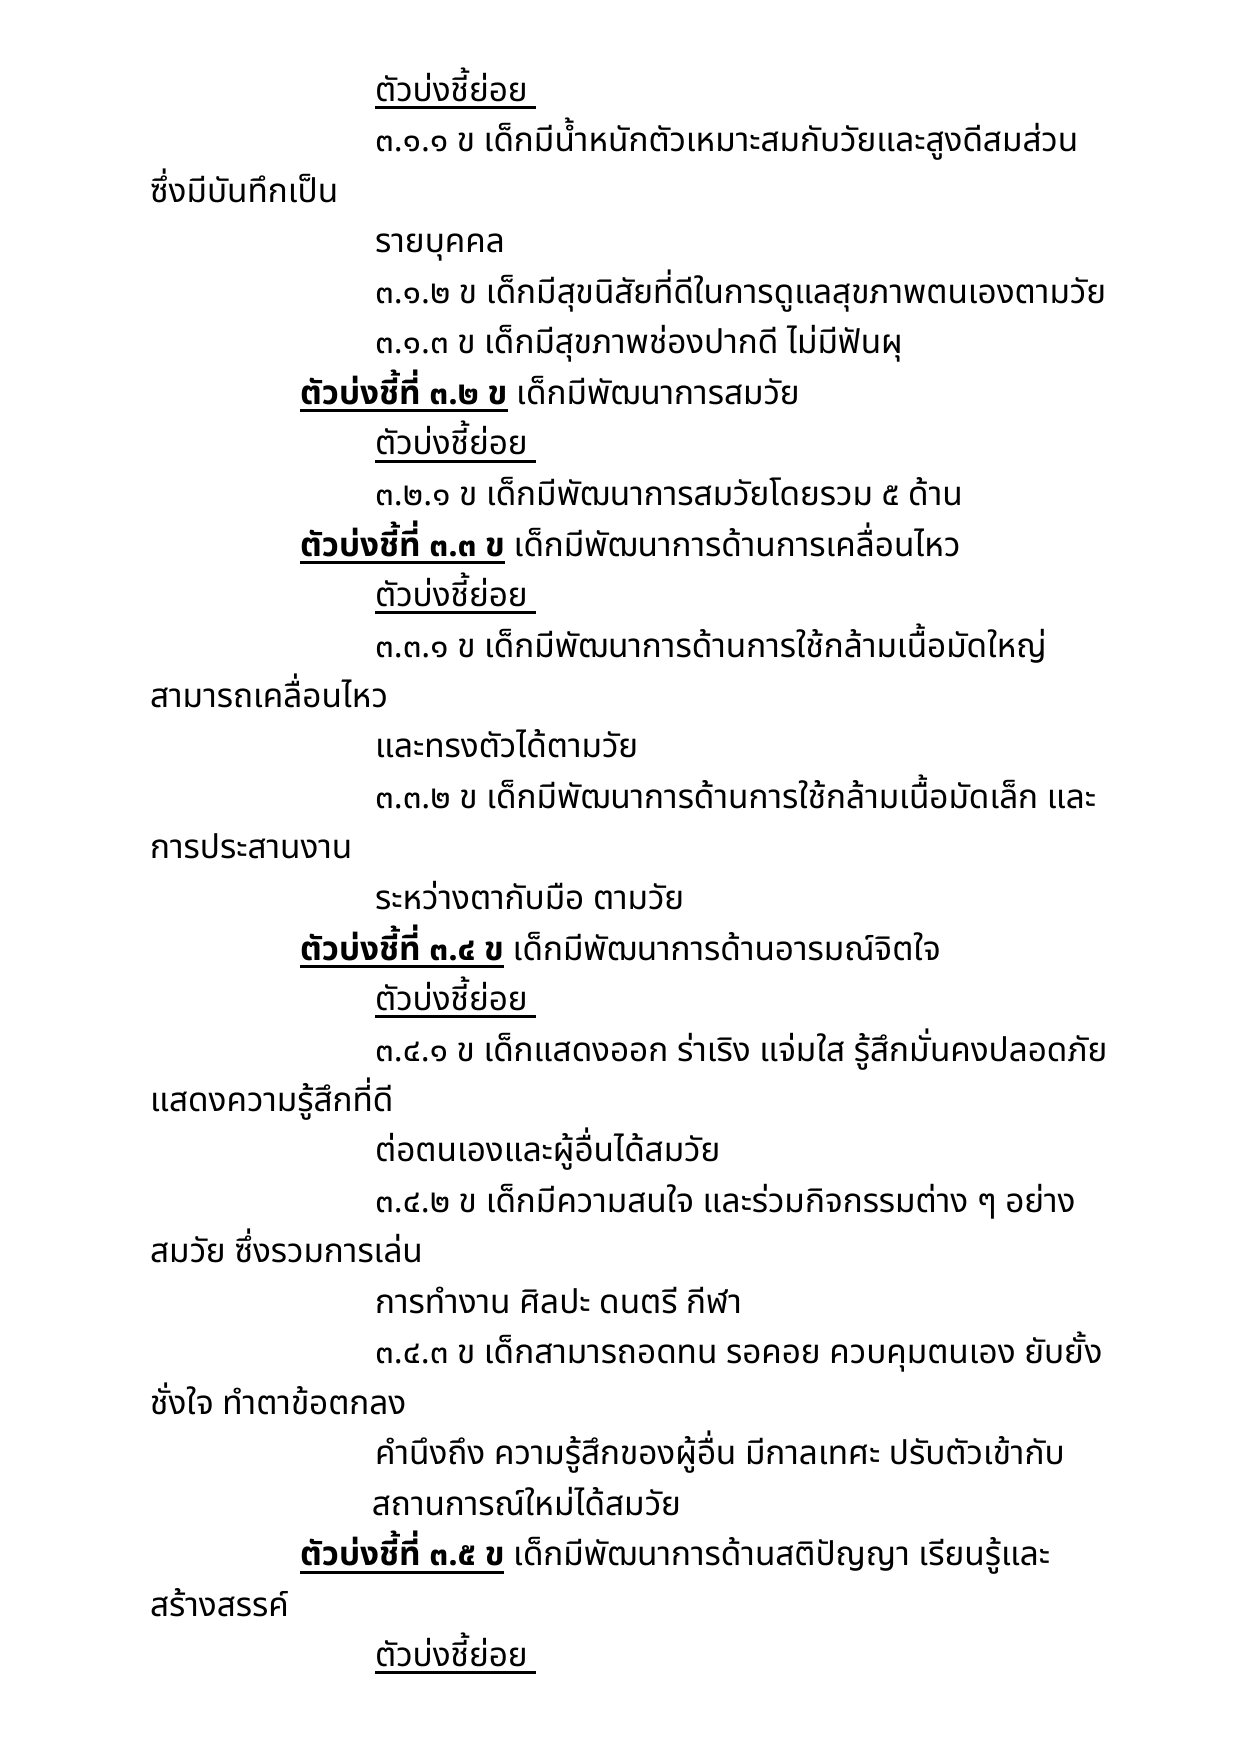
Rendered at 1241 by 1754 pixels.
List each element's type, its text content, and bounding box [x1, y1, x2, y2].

text ตัวบ่งชี้ที่ ๓.๕ ข เด็กมีพัฒนาการด้านสติปัญญา เรียนรู้และสร้างสรรค์ [150, 1530, 1116, 1631]
text ๓.๒.๑ ข เด็กมีพัฒนาการสมวัยโดยรวม ๕ ด้าน [150, 470, 1116, 520]
text ๓.๑.๒ ข เด็กมีสุขนิสัยที่ดีในการดูแลสุขภาพตนเองตามวัย [150, 267, 1116, 318]
text ๓.๔.๓ ข เด็กสามารถอดทน รอคอย ควบคุมตนเอง ยับยั้งชั่งใจ ทำตาข้อตกลง [150, 1328, 1116, 1429]
text ตัวบ่งชี้ย่อย [150, 975, 1116, 1025]
text ตัวบ่งชี้ย่อย [150, 66, 1116, 116]
text รายบุคคล [372, 217, 1116, 267]
text ๓.๔.๒ ข เด็กมีความสนใจ และร่วมกิจกรรมต่าง ๆ อย่างสมวัย ซึ่งรวมการเล่น [150, 1177, 1116, 1278]
text คำนึงถึง ความรู้สึกของผู้อื่น มีกาลเทศะ ปรับตัวเข้ากับสถานการณ์ใหม่ได้สมวัย [372, 1429, 1116, 1530]
text ต่อตนเองและผู้อื่นได้สมวัย [372, 1126, 1116, 1177]
text และทรงตัวได้ตามวัย [372, 722, 1116, 773]
text ๓.๑.๓ ข เด็กมีสุขภาพช่องปากดี ไม่มีฟันผุ [150, 318, 1116, 369]
text ตัวบ่งชี้ย่อย [150, 571, 1116, 621]
text ตัวบ่งชี้ที่ ๓.๔ ข เด็กมีพัฒนาการด้านอารมณ์จิตใจ [150, 924, 1116, 975]
text ตัวบ่งชี้ที่ ๓.๒ ข เด็กมีพัฒนาการสมวัย [150, 369, 1116, 419]
text ระหว่างตากับมือ ตามวัย [372, 874, 1116, 924]
text ตัวบ่งชี้ที่ ๓.๓ ข เด็กมีพัฒนาการด้านการเคลื่อนไหว [150, 520, 1116, 571]
text ๓.๔.๑ ข เด็กแสดงออก ร่าเริง แจ่มใส รู้สึกมั่นคงปลอดภัย แสดงความรู้สึกที่ดี [150, 1025, 1116, 1126]
text ๓.๓.๑ ข เด็กมีพัฒนาการด้านการใช้กล้ามเนื้อมัดใหญ่ สามารถเคลื่อนไหว [150, 621, 1116, 722]
text การทำงาน ศิลปะ ดนตรี กีฬา [372, 1278, 1116, 1328]
text ตัวบ่งชี้ย่อย [150, 1631, 1116, 1682]
text ตัวบ่งชี้ย่อย [150, 419, 1116, 470]
text ๓.๑.๑ ข เด็กมีน้ำหนักตัวเหมาะสมกับวัยและสูงดีสมส่วน ซึ่งมีบันทึกเป็น [150, 116, 1116, 217]
text ๓.๓.๒ ข เด็กมีพัฒนาการด้านการใช้กล้ามเนื้อมัดเล็ก และการประสานงาน [150, 773, 1116, 874]
